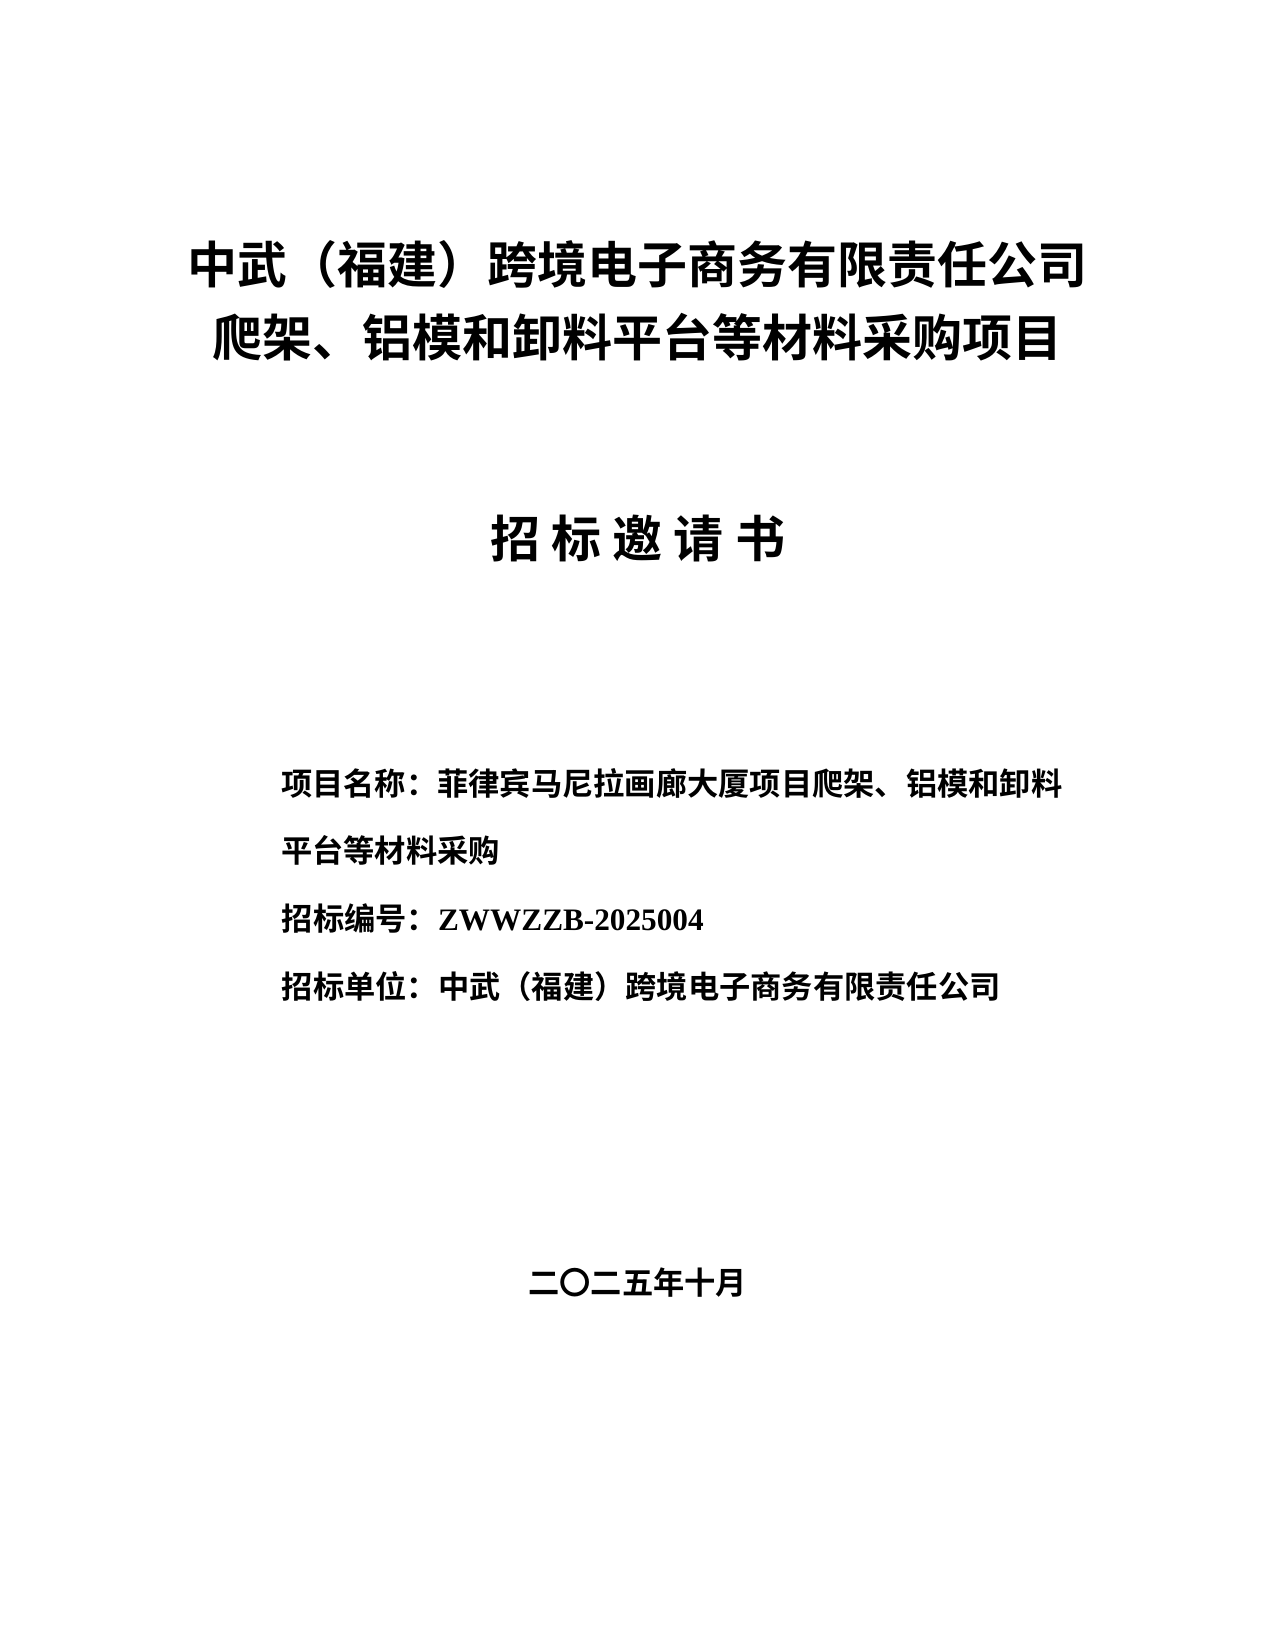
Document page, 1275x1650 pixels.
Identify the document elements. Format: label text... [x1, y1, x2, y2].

text 项目名称：菲律宾马尼拉画廊大厦项目爬架、铝模和卸料平台等材料采购 [281, 759, 1087, 872]
text 招标编号：ZWWZZB-2025004 [187, 894, 1087, 940]
text 二〇二五年十月 [187, 1258, 1087, 1304]
text 招标单位：中武（福建）跨境电子商务有限责任公司 [187, 962, 1087, 1007]
text 招 标 邀 请 书 [187, 499, 1087, 572]
text 中武（福建）跨境电子商务有限责任公司爬架、铝模和卸料平台等材料采购项目 [187, 226, 1087, 370]
